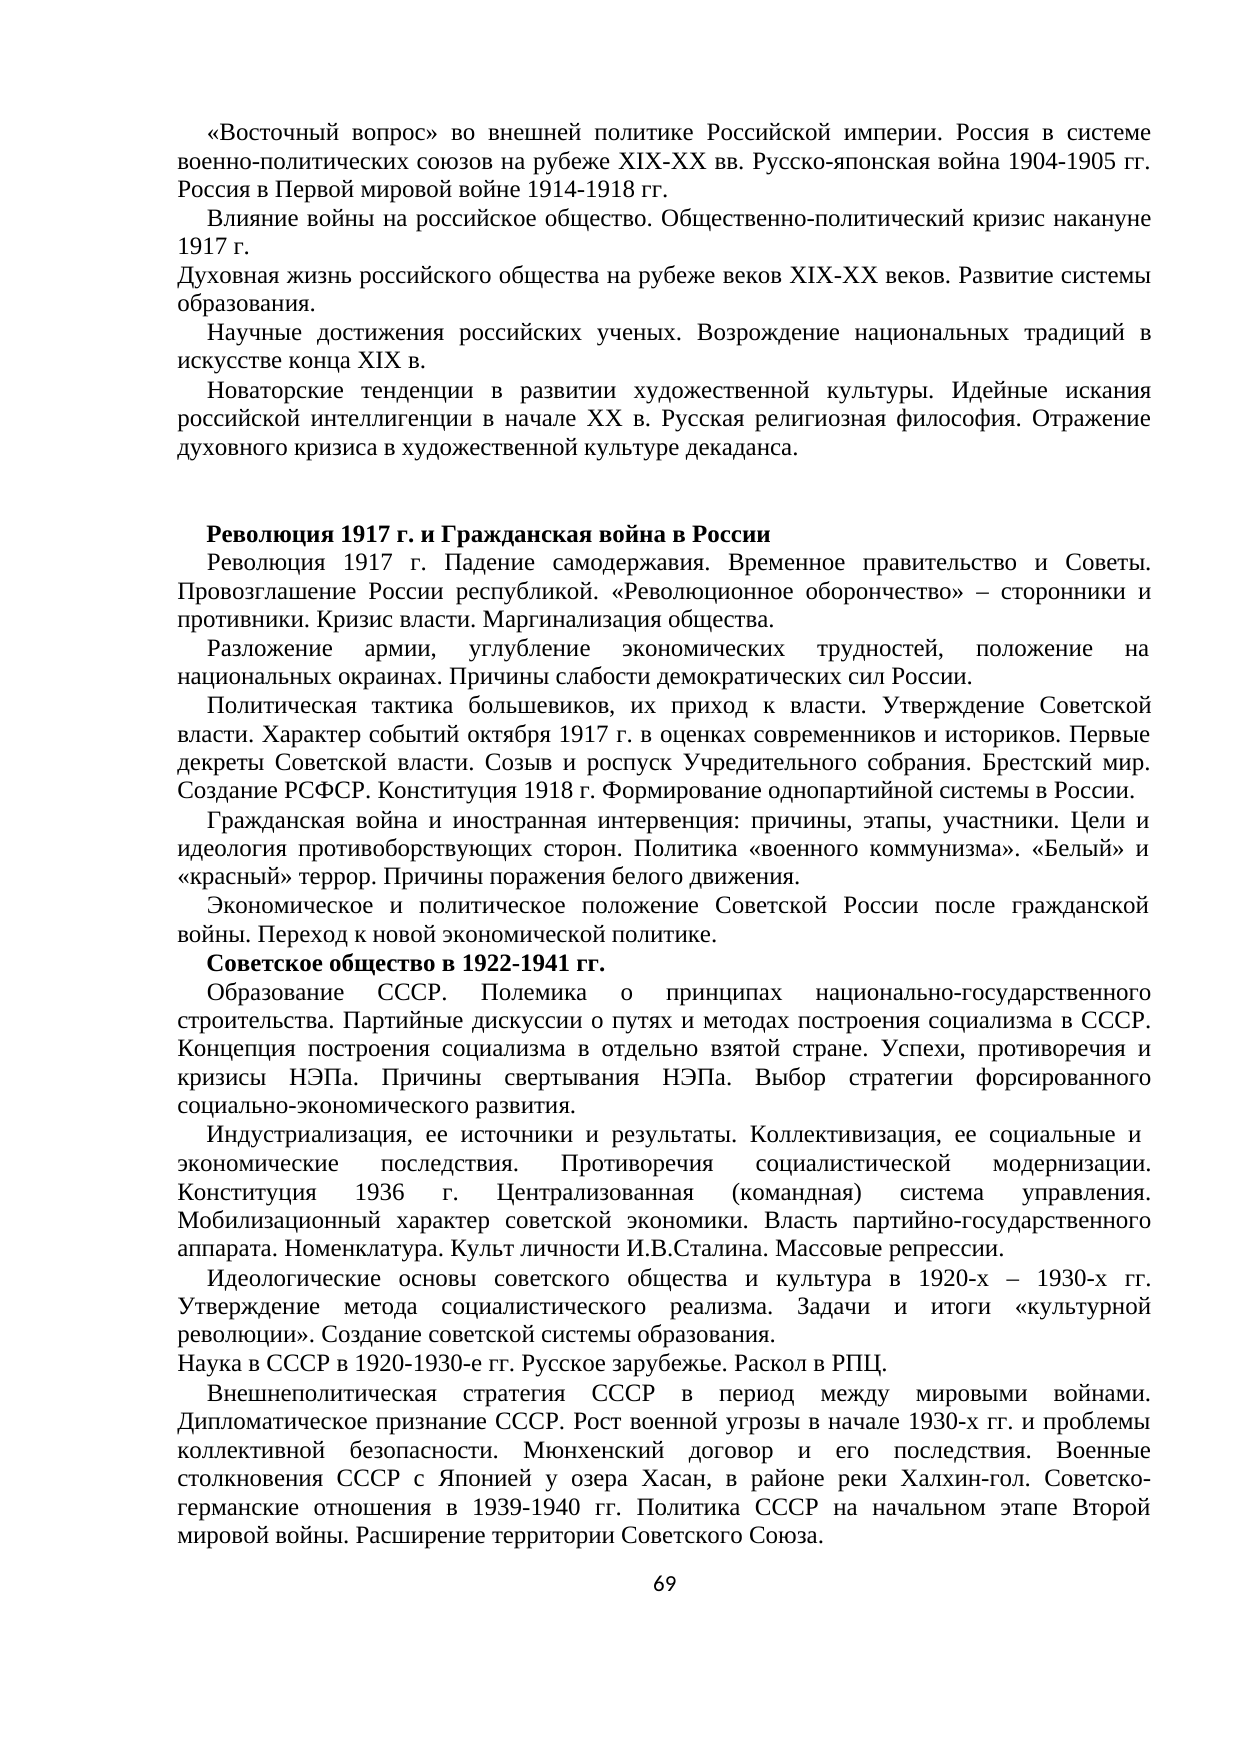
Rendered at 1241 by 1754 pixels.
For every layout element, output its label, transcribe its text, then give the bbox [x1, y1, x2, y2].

text Политическая тактика большевиков, их приход к власти. Утверждение Советской власти. Характер событий октября 1917 г. в оценках современников и историков. Первые декреты Советской власти. Созыв и роспуск Учредительного собрания. Брестский мир. Создание РСФСР. Конституция 1918 г. Формирование однопартийной системы в России. [177, 691, 1152, 804]
text Новаторские тенденции в развитии художественной культуры. Идейные искания российской интеллигенции в начале ХХ в. Русская религиозная философия. Отражение духовного кризиса в художественной культуре декаданса. [177, 376, 1152, 460]
text Наука в СССР в 1920-1930-е гг. Русское зарубежье. Раскол в РПЦ. [177, 1348, 1152, 1377]
text Внешнеполитическая стратегия СССР в период между мировыми войнами. Дипломатическое признание СССР. Рост военной угрозы в начале 1930-х гг. и проблемы коллективной безопасности. Мюнхенский договор и его последствия. Военные столкновения СССР с Японией у озера Хасан, в районе реки Халхин-гол. Советско-германские отношения в 1939-1940 гг. Политика СССР на начальном этапе Второй мировой войны. Расширение территории Советского Союза. [177, 1378, 1152, 1549]
text Индустриализация, ее источники и результаты. Коллективизация, ее социальные и [206, 1119, 1152, 1148]
text Научные достижения российских ученых. Возрождение национальных традиций в искусстве конца XIX в. [177, 319, 1152, 374]
text Влияние войны на российское общество. Общественно-политический кризис накануне 1917 г. [177, 204, 1152, 260]
text Образование СССР. Полемика о принципах национально-государственного строительства. Партийные дискуссии о путях и методах построения социализма в СССР. Концепция построения социализма в отдельно взятой стране. Успехи, противоречия и кризисы НЭПа. Причины свертывания НЭПа. Выбор стратегии форсированного социально-экономического развития. [177, 977, 1152, 1118]
text экономические последствия. Противоречия социалистической модернизации. Конституция 1936 г. Централизованная (командная) система управления. Мобилизационный характер советской экономики. Власть партийно-государственного аппарата. Номенклатура. Культ личности И.В.Сталина. Массовые репрессии. [177, 1149, 1152, 1262]
text Советское общество в 1922-1941 гг. [206, 948, 1152, 977]
text «Восточный вопрос» во внешней политике Российской империи. Россия в системе военно-политических союзов на рубеже XIX-XX вв. Русско-японская война 1904-1905 гг. Россия в Первой мировой войне 1914-1918 гг. [177, 118, 1152, 203]
text Разложение армии, углубление экономических трудностей, положение на национальных окраинах. Причины слабости демократических сил России. [177, 634, 1150, 690]
text Революция 1917 г. Падение самодержавия. Временное правительство и Советы. Провозглашение России республикой. «Революционное оборончество» – сторонники и противники. Кризис власти. Маргинализация общества. [177, 548, 1152, 633]
text Гражданская война и иностранная интервенция: причины, этапы, участники. Цели и идеология противоборствующих сторон. Политика «военного коммунизма». «Белый» и «красный» террор. Причины поражения белого движения. [177, 806, 1150, 890]
text 69 [150, 1569, 1179, 1597]
text Идеологические основы советского общества и культура в 1920-х – 1930-х гг. Утверждение метода социалистического реализма. Задачи и итоги «культурной революции». Создание советской системы образования. [177, 1263, 1152, 1348]
text Революция 1917 г. и Гражданская война в России [206, 519, 1152, 547]
text Духовная жизнь российского общества на рубеже веков XIX-XX веков. Развитие системы образования. [177, 261, 1152, 317]
text Экономическое и политическое положение Советской России после гражданской войны. Переход к новой экономической политике. [177, 892, 1150, 947]
